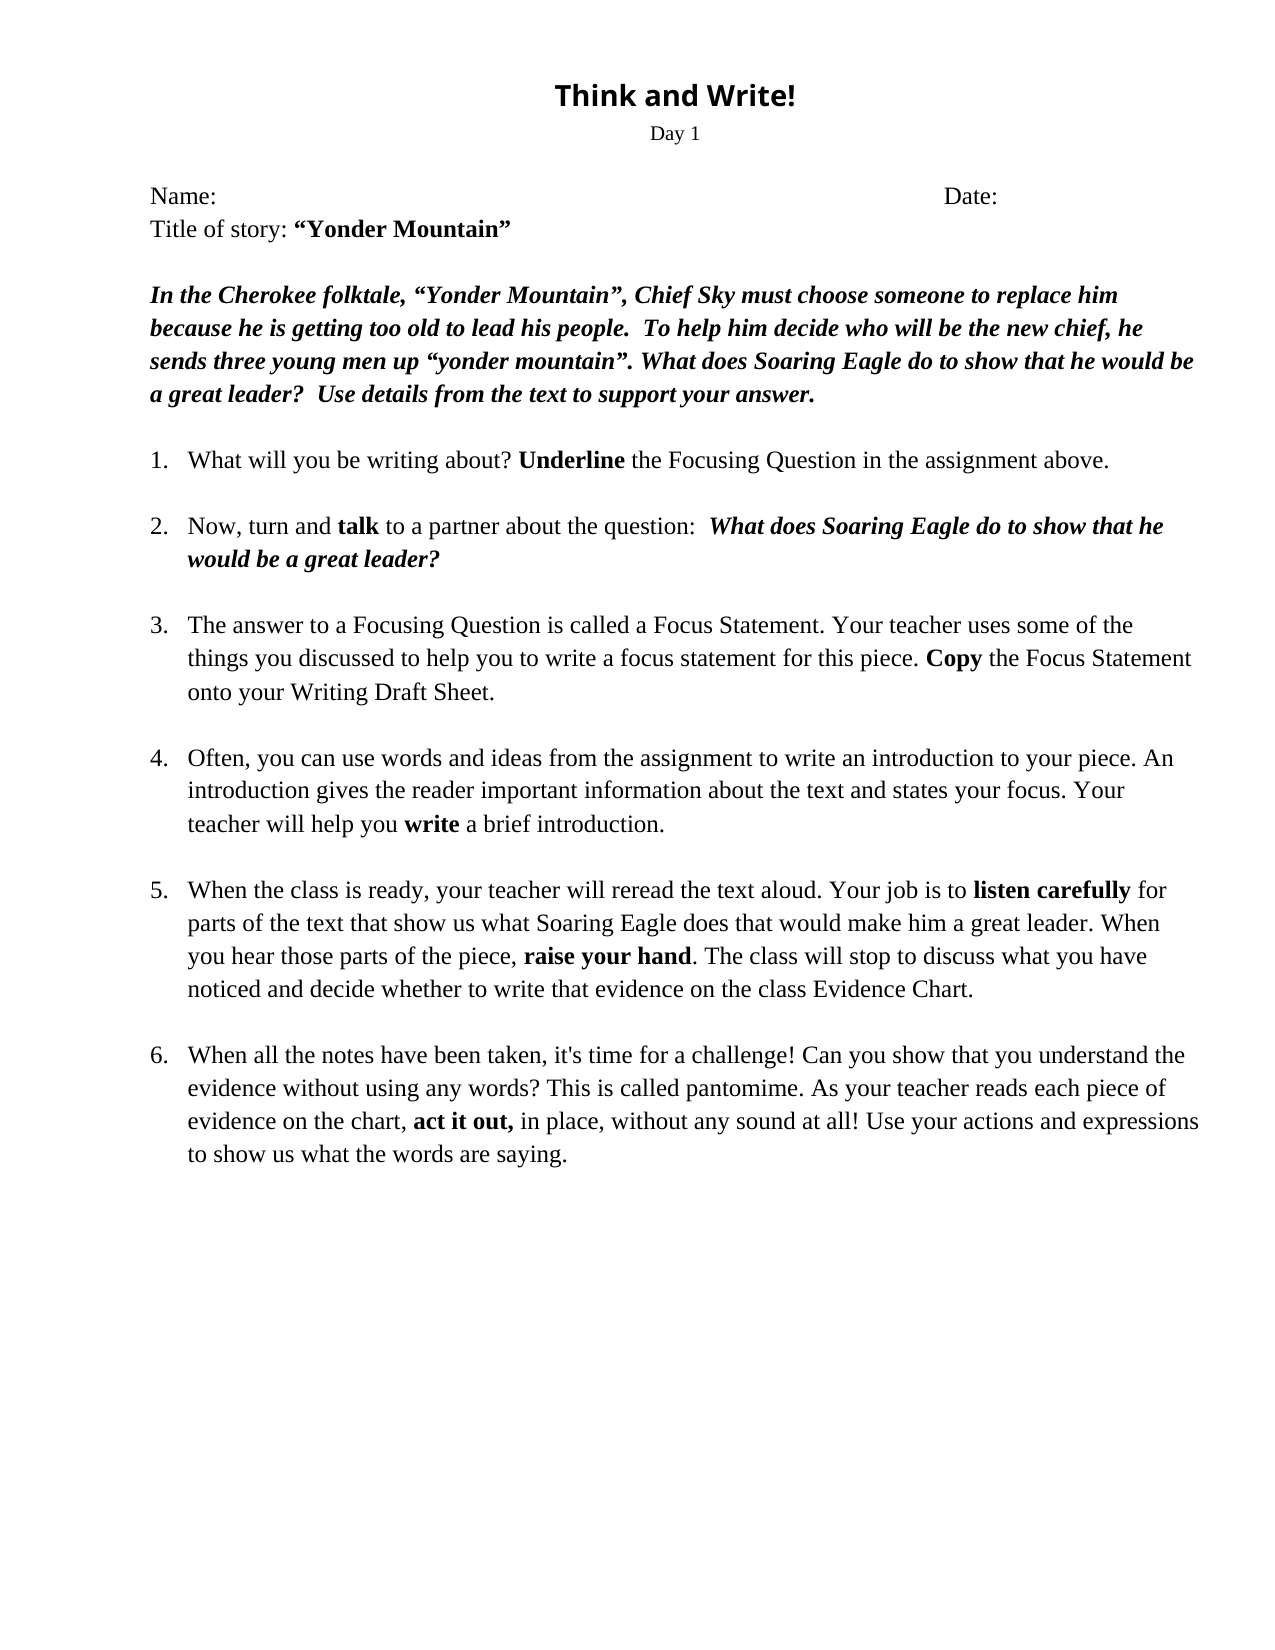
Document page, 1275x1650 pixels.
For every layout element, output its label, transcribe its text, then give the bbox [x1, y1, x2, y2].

list Now, turn and talk to a partner about the question: What does Soaring Eagle do to show that he would be a great leader? [150, 511, 1200, 573]
text In the Cherokee folktale, “Yonder Mountain”, Chief Sky must choose someone to replace him because he is getting too old to lead his people. To help him decide who will be the new chief, he sends three young men up “yonder mountain”. What does Soaring Eagle do to show that he would be a great leader? Use details from the text to support your answer. [150, 280, 1200, 408]
text Name: Date: [150, 181, 1200, 210]
list When all the notes have been taken, it's time for a challenge! Can you show that you understand the evidence without using any words? This is called pantomime. As your teacher reads each piece of evidence on the chart, act it out, in place, without any sound at all! Use your actions and expressions to show us what the words are saying. [150, 1040, 1200, 1168]
text Think and Write! [150, 75, 1200, 115]
text Day 1 [150, 121, 1200, 145]
list Often, you can use words and ideas from the assignment to write an introduction to your piece. An introduction gives the reader important information about the text and states your focus. Your teacher will help you write a brief introduction. [150, 743, 1200, 837]
list When the class is ready, your teacher will reread the text aloud. Your job is to listen carefully for parts of the text that show us what Soaring Eagle does that would make him a great leader. When you hear those parts of the piece, raise your hand. The class will stop to discuss what you have noticed and decide whether to write that evidence on the class Evidence Chart. [150, 875, 1200, 1002]
list What will you be writing about? Underline the Focusing Question in the assignment above. [150, 445, 1200, 474]
text Title of story: “Yonder Mountain” [150, 214, 1200, 243]
list The answer to a Focusing Question is called a Focus Statement. Your teacher uses some of the things you discussed to help you to write a focus statement for this piece. Copy the Focus Statement onto your Writing Draft Sheet. [150, 611, 1200, 705]
